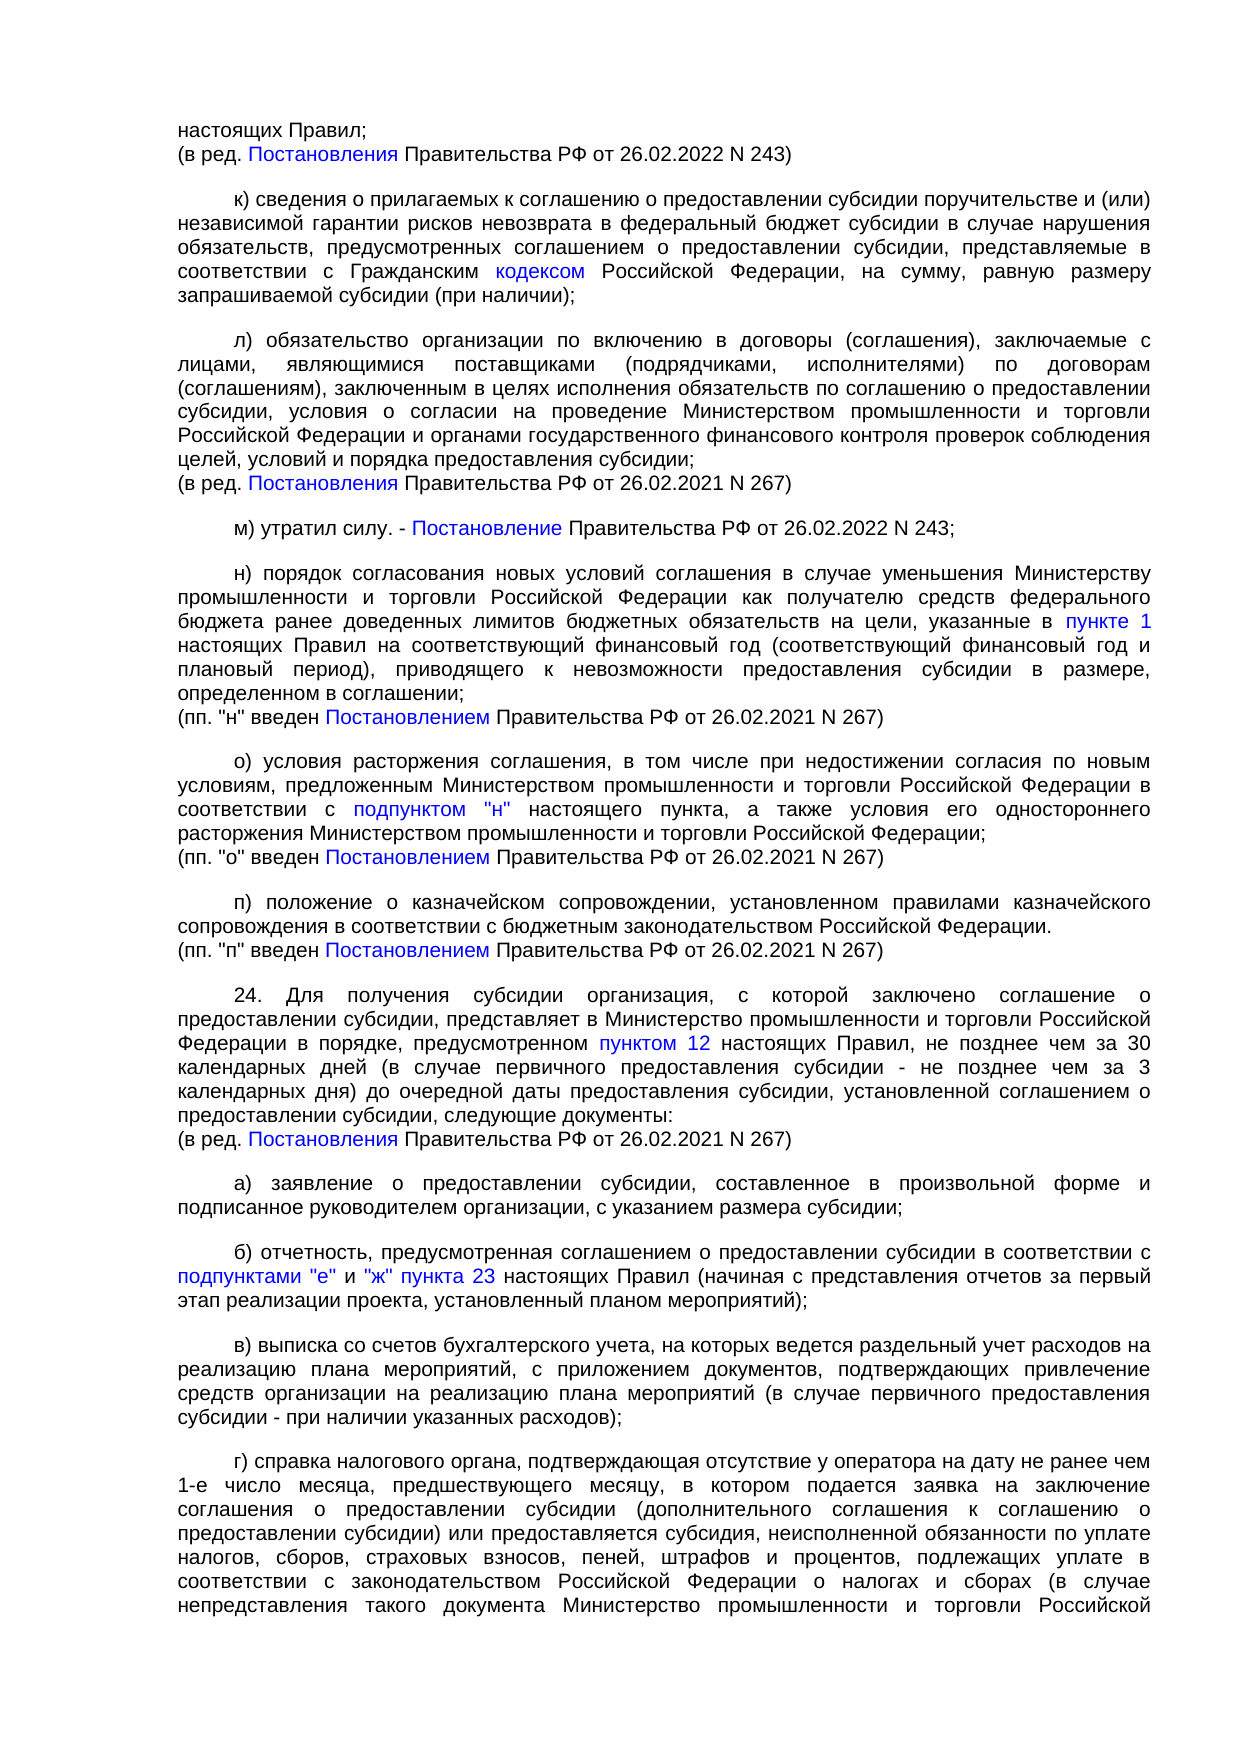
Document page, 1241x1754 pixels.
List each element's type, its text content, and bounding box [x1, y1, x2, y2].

text к) сведения о прилагаемых к соглашению о предоставлении субсидии поручительстве и (или) независимой гарантии рисков невозврата в федеральный бюджет субсидии в случае нарушения обязательств, предусмотренных соглашением о предоставлении субсидии, представляемые в соответствии с Гражданским кодексом Российской Федерации, на сумму, равную размеру запрашиваемой субсидии (при наличии); [177, 187, 1152, 307]
text л) обязательство организации по включению в договоры (соглашения), заключаемые с лицами, являющимися поставщиками (подрядчиками, исполнителями) по договорам (соглашениям), заключенным в целях исполнения обязательств по соглашению о предоставлении субсидии, условия о согласии на проведение Министерством промышленности и торговли Российской Федерации и органами государственного финансового контроля проверок соблюдения целей, условий и порядка предоставления субсидии; [177, 327, 1152, 471]
text (пп. "н" введен Постановлением Правительства РФ от 26.02.2021 N 267) [177, 704, 1152, 728]
text о) условия расторжения соглашения, в том числе при недостижении согласия по новым условиям, предложенным Министерством промышленности и торговли Российской Федерации в соответствии с подпунктом "н" настоящего пункта, а также условия его одностороннего расторжения Министерством промышленности и торговли Российской Федерации; [177, 749, 1152, 845]
text (в ред. Постановления Правительства РФ от 26.02.2021 N 267) [177, 471, 1152, 495]
text б) отчетность, предусмотренная соглашением о предоставлении субсидии в соответствии с подпунктами "е" и "ж" пункта 23 настоящих Правил (начиная с представления отчетов за первый этап реализации проекта, установленный планом мероприятий); [177, 1240, 1152, 1312]
text а) заявление о предоставлении субсидии, составленное в произвольной форме и подписанное руководителем организации, с указанием размера субсидии; [177, 1171, 1152, 1219]
text м) утратил силу. - Постановление Правительства РФ от 26.02.2022 N 243; [177, 516, 1152, 540]
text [177, 118, 1152, 142]
text н) порядок согласования новых условий соглашения в случае уменьшения Министерству промышленности и торговли Российской Федерации как получателю средств федерального бюджета ранее доведенных лимитов бюджетных обязательств на цели, указанные в пункте 1 настоящих Правил на соответствующий финансовый год (соответствующий финансовый год и плановый период), приводящего к невозможности предоставления субсидии в размере, определенном в соглашении; [177, 561, 1152, 704]
text п) положение о казначейском сопровождении, установленном правилами казначейского сопровождения в соответствии с бюджетным законодательством Российской Федерации. [177, 890, 1152, 938]
text (пп. "о" введен Постановлением Правительства РФ от 26.02.2021 N 267) [177, 845, 1152, 869]
text в) выписка со счетов бухгалтерского учета, на которых ведется раздельный учет расходов на реализацию плана мероприятий, с приложением документов, подтверждающих привлечение средств организации на реализацию плана мероприятий (в случае первичного предоставления субсидии - при наличии указанных расходов); [177, 1333, 1152, 1428]
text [177, 1449, 1152, 1617]
text (в ред. Постановления Правительства РФ от 26.02.2021 N 267) [177, 1126, 1152, 1150]
text (в ред. Постановления Правительства РФ от 26.02.2022 N 243) [177, 142, 1152, 166]
text 24. Для получения субсидии организация, с которой заключено соглашение о предоставлении субсидии, представляет в Министерство промышленности и торговли Российской Федерации в порядке, предусмотренном пунктом 12 настоящих Правил, не позднее чем за 30 календарных дней (в случае первичного предоставления субсидии - не позднее чем за 3 календарных дня) до очередной даты предоставления субсидии, установленной соглашением о предоставлении субсидии, следующие документы: [177, 983, 1152, 1126]
text (пп. "п" введен Постановлением Правительства РФ от 26.02.2021 N 267) [177, 938, 1152, 962]
